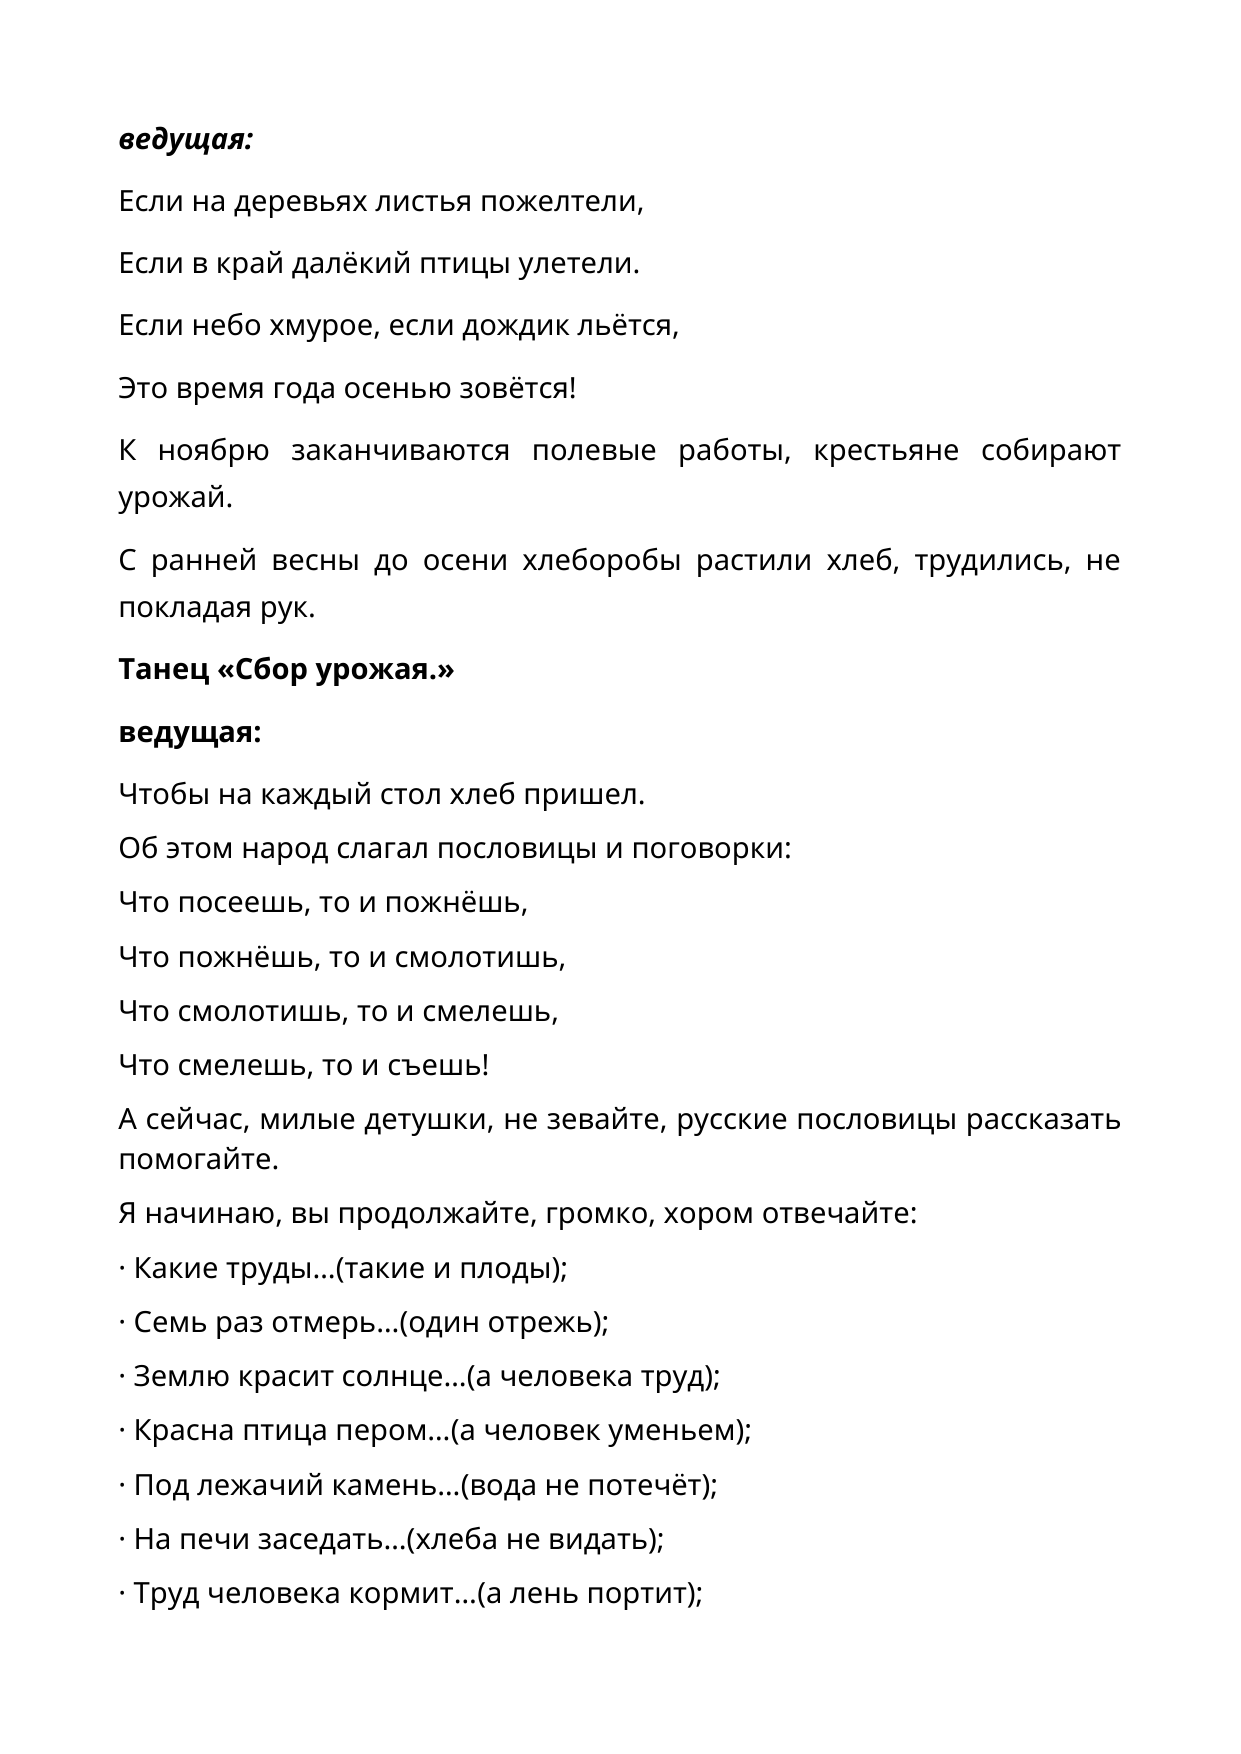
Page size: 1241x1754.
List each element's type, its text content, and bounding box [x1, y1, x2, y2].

text · На печи заседать…(хлеба не видать); [118, 1518, 1122, 1558]
text Об этом народ слагал пословицы и поговорки: [118, 827, 1122, 867]
text · Красна птица пером…(а человек уменьем); [118, 1410, 1122, 1449]
text Я начинаю, вы продолжайте, громко, хором отвечайте: [118, 1193, 1122, 1232]
text ведущая: [118, 118, 1122, 158]
text · Труд человека кормит…(а лень портит); [118, 1572, 1122, 1612]
text Что смелешь, то и съешь! [118, 1044, 1122, 1084]
text · Какие труды…(такие и плоды); [118, 1247, 1122, 1287]
text · Землю красит солнце…(а человека труд); [118, 1355, 1122, 1395]
text · Семь раз отмерь…(один отрежь); [118, 1301, 1122, 1341]
text Что смолотишь, то и смелешь, [118, 990, 1122, 1030]
text Чтобы на каждый стол хлеб пришел. [118, 773, 1122, 813]
text ведущая: [118, 711, 1122, 751]
text А сейчас, милые детушки, не зевайте, русские пословицы рассказать помогайте. [118, 1099, 1122, 1178]
text Это время года осенью зовётся! [118, 367, 1122, 407]
text Если на деревьях листья пожелтели, [118, 180, 1122, 220]
text С ранней весны до осени хлеборобы растили хлеб, трудились, не покладая рук. [118, 539, 1122, 626]
text К ноябрю заканчиваются полевые работы, крестьяне собирают урожай. [118, 429, 1122, 516]
text Что пожнёшь, то и смолотишь, [118, 936, 1122, 976]
text Что посеешь, то и пожнёшь, [118, 882, 1122, 921]
text Если небо хмурое, если дождик льётся, [118, 305, 1122, 344]
text Если в край далёкий птицы улетели. [118, 242, 1122, 282]
text Танец «Сбор урожая.» [118, 649, 1122, 688]
text · Под лежачий камень…(вода не потечёт); [118, 1464, 1122, 1504]
